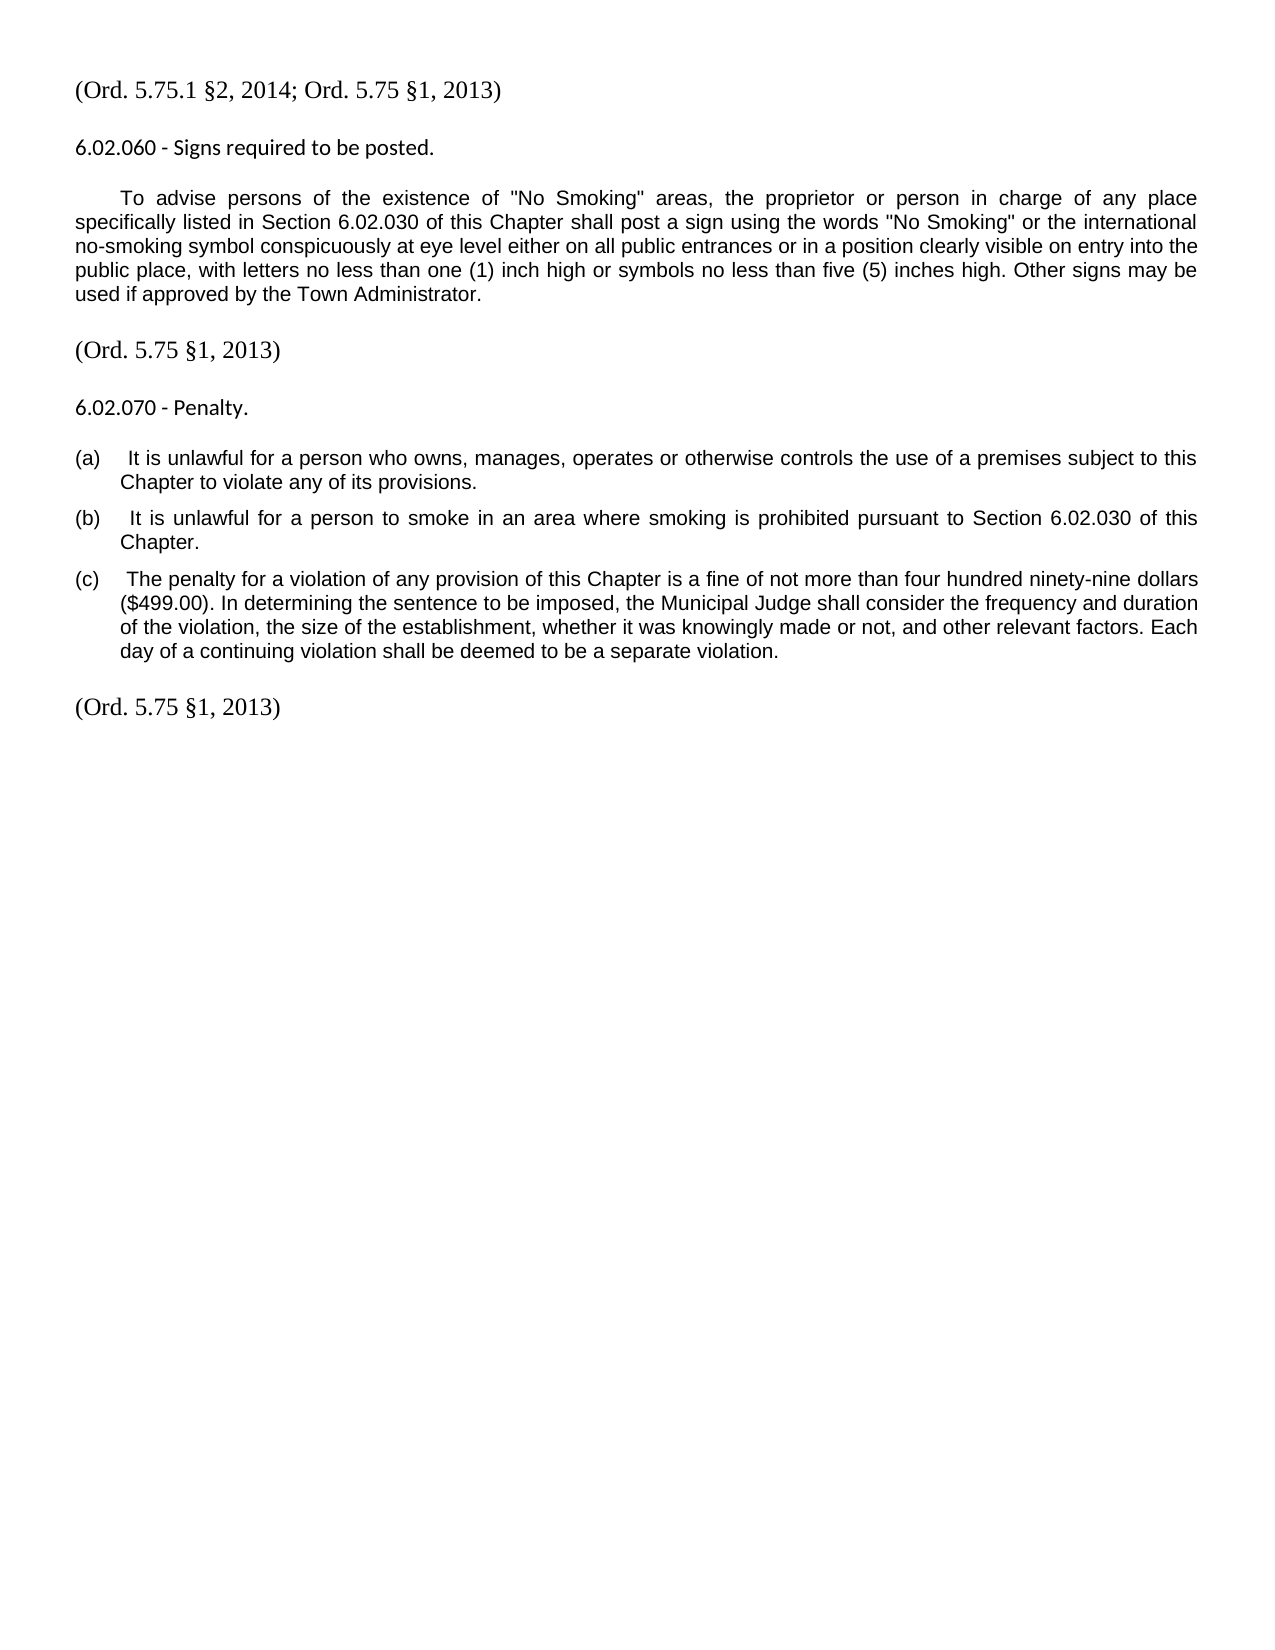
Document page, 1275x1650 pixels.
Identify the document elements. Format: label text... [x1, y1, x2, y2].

text (Ord. 5.75 §1, 2013) [75, 335, 1200, 364]
text (Ord. 5.75 §1, 2013) [75, 692, 1200, 720]
text 6.02.070 - Penalty. [75, 393, 1200, 421]
list (b) It is unlawful for a person to smoke in an area where smoking is prohibited pursuant to Section 6.02.030 of this Chapter. [75, 506, 1200, 554]
list (a) It is unlawful for a person who owns, manages, operates or otherwise controls the use of a premises subject to this Chapter to violate any of its provisions. [75, 446, 1200, 494]
list (c) The penalty for a violation of any provision of this Chapter is a fine of not more than four hundred ninety-nine dollars ($499.00). In determining the sentence to be imposed, the Municipal Judge shall consider the frequency and duration of the violation, the size of the establishment, whether it was knowingly made or not, and other relevant factors. Each day of a continuing violation shall be deemed to be a separate violation. [75, 567, 1200, 662]
text (Ord. 5.75.1 §2, 2014; Ord. 5.75 §1, 2013) [75, 75, 1200, 104]
text 6.02.060 - Signs required to be posted. [75, 133, 1200, 161]
text To advise persons of the existence of "No Smoking" areas, the proprietor or person in charge of any place specifically listed in Section 6.02.030 of this Chapter shall post a sign using the words "No Smoking" or the international no-smoking symbol conspicuously at eye level either on all public entrances or in a position clearly visible on entry into the public place, with letters no less than one (1) inch high or symbols no less than five (5) inches high. Other signs may be used if approved by the Town Administrator. [75, 186, 1200, 306]
